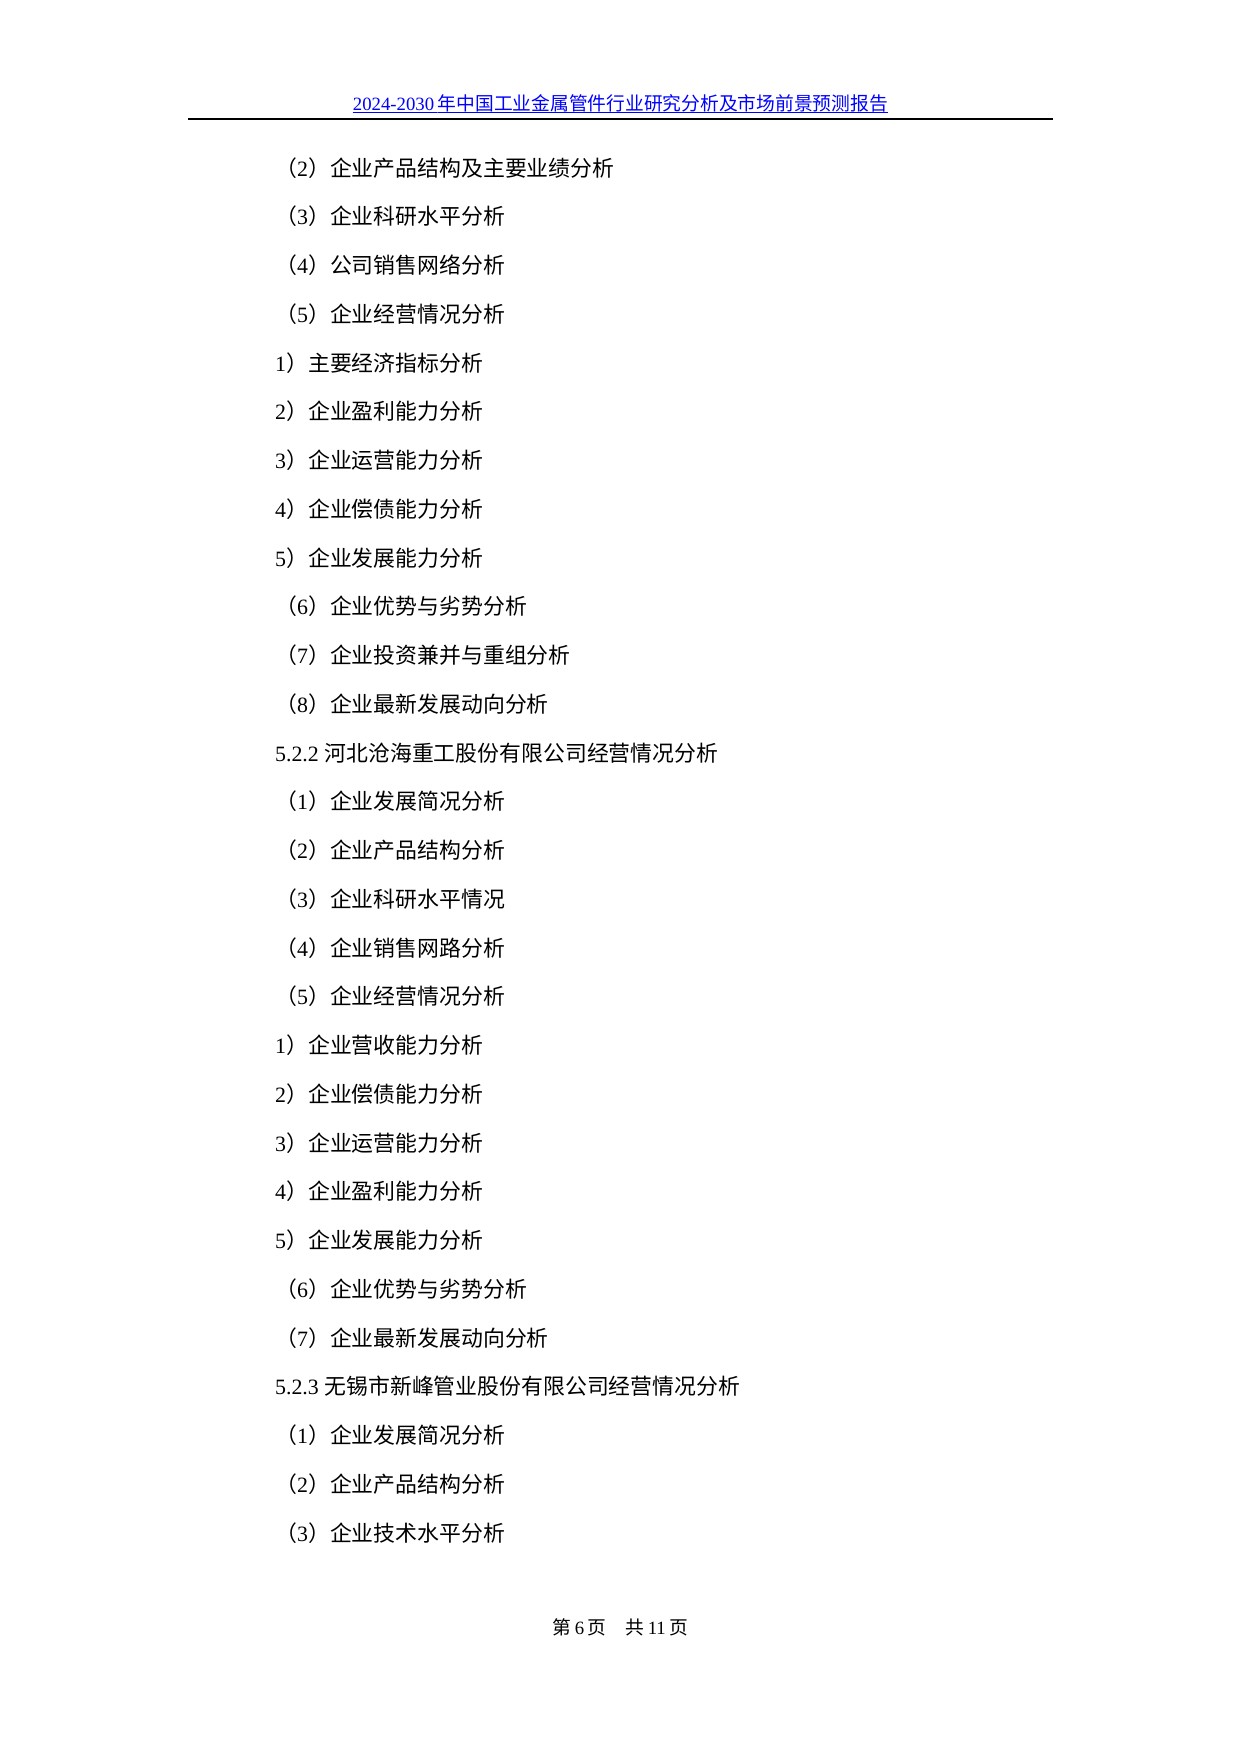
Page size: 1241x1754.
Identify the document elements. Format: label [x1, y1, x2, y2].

text [187, 150, 1053, 1548]
